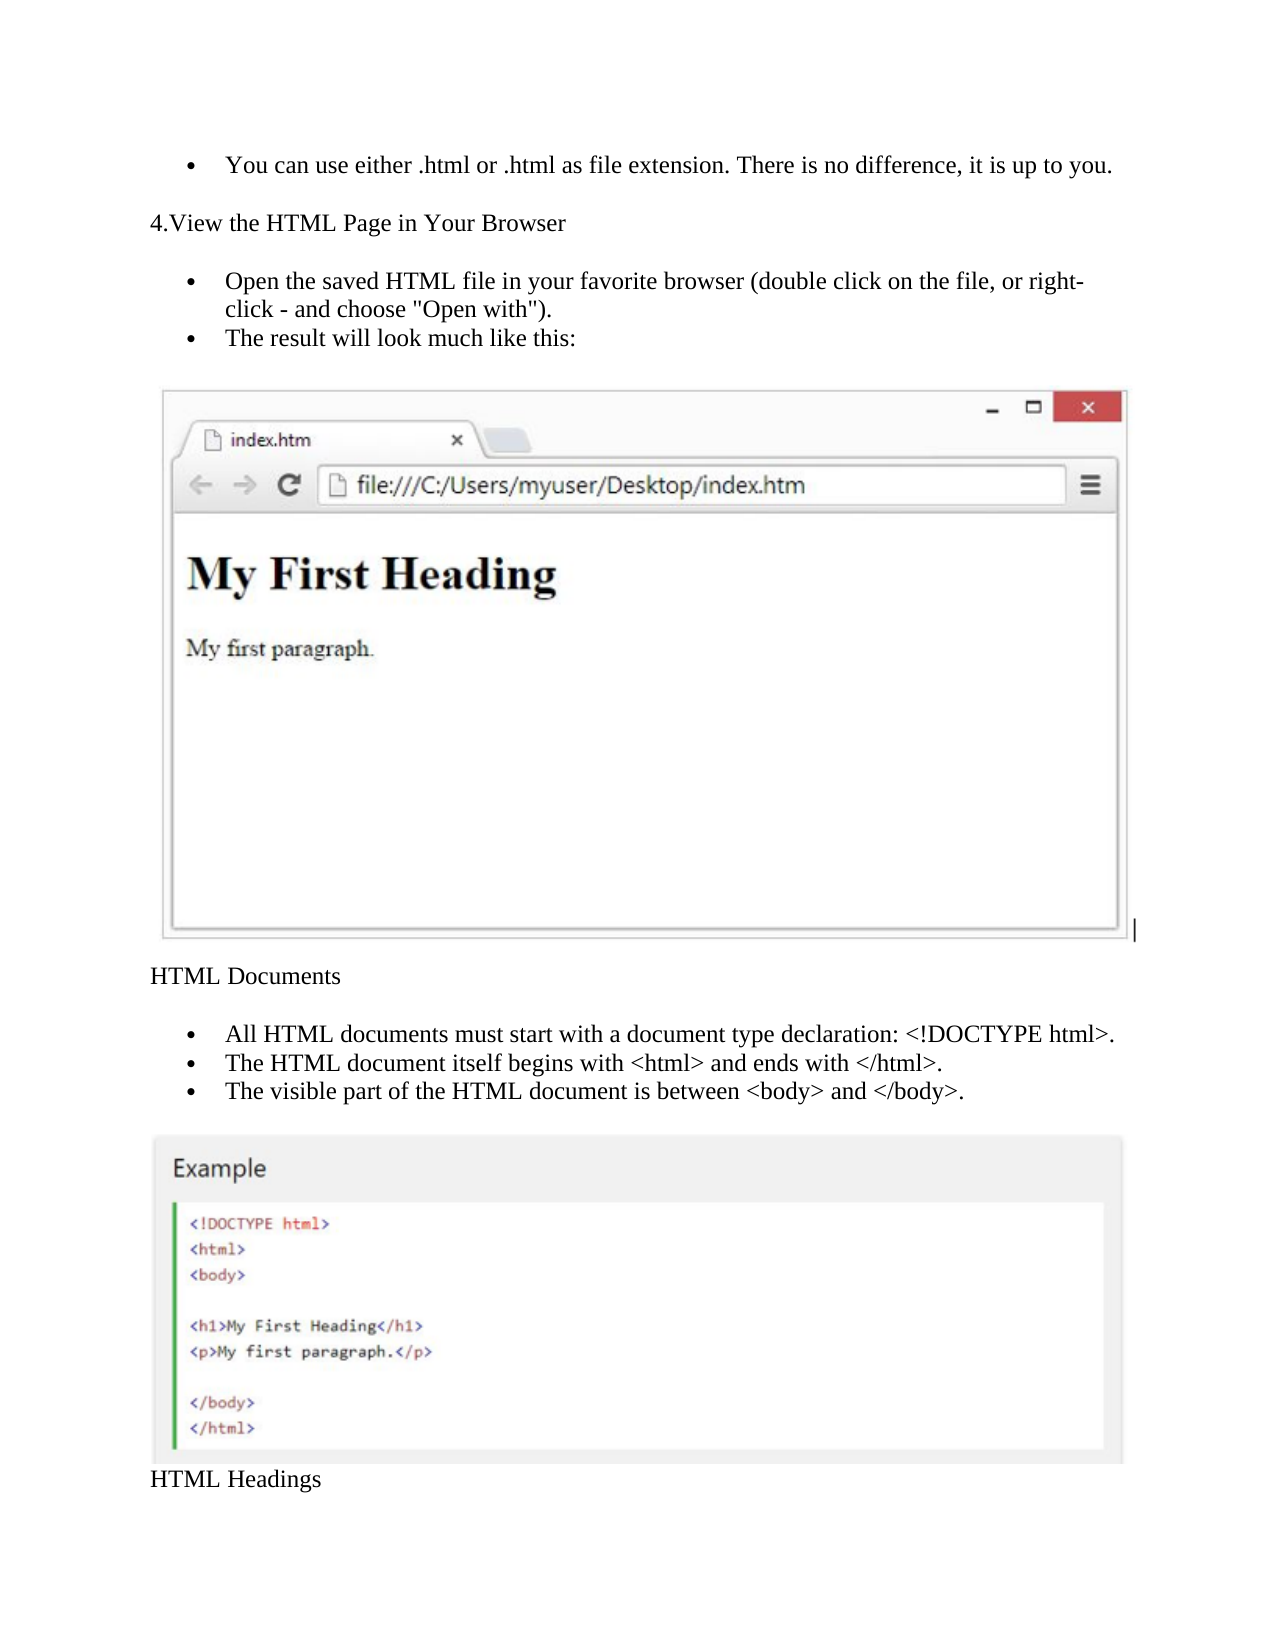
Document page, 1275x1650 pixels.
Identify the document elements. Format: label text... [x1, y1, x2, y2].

text 4.View the HTML Page in Your Browser [150, 208, 1125, 237]
text HTML Documents [150, 961, 1125, 990]
list Open the saved HTML file in your favorite browser (double click on the file, or right-click - and choose "Open with"). [187, 266, 1125, 323]
list You can use either .html or .html as file extension. There is no difference, it is up to you. [187, 150, 1125, 179]
text HTML Headings [150, 1464, 1125, 1493]
picture [150, 381, 1142, 961]
list The HTML document itself begins with <html> and ends with </html>. [187, 1048, 1125, 1076]
list The visible part of the HTML document is between <body> and </body>. [187, 1076, 1125, 1105]
list The result will look much like this: [187, 323, 1125, 352]
picture [150, 1134, 1132, 1464]
list All HTML documents must start with a document type declaration: <!DOCTYPE html>. [187, 1019, 1125, 1048]
